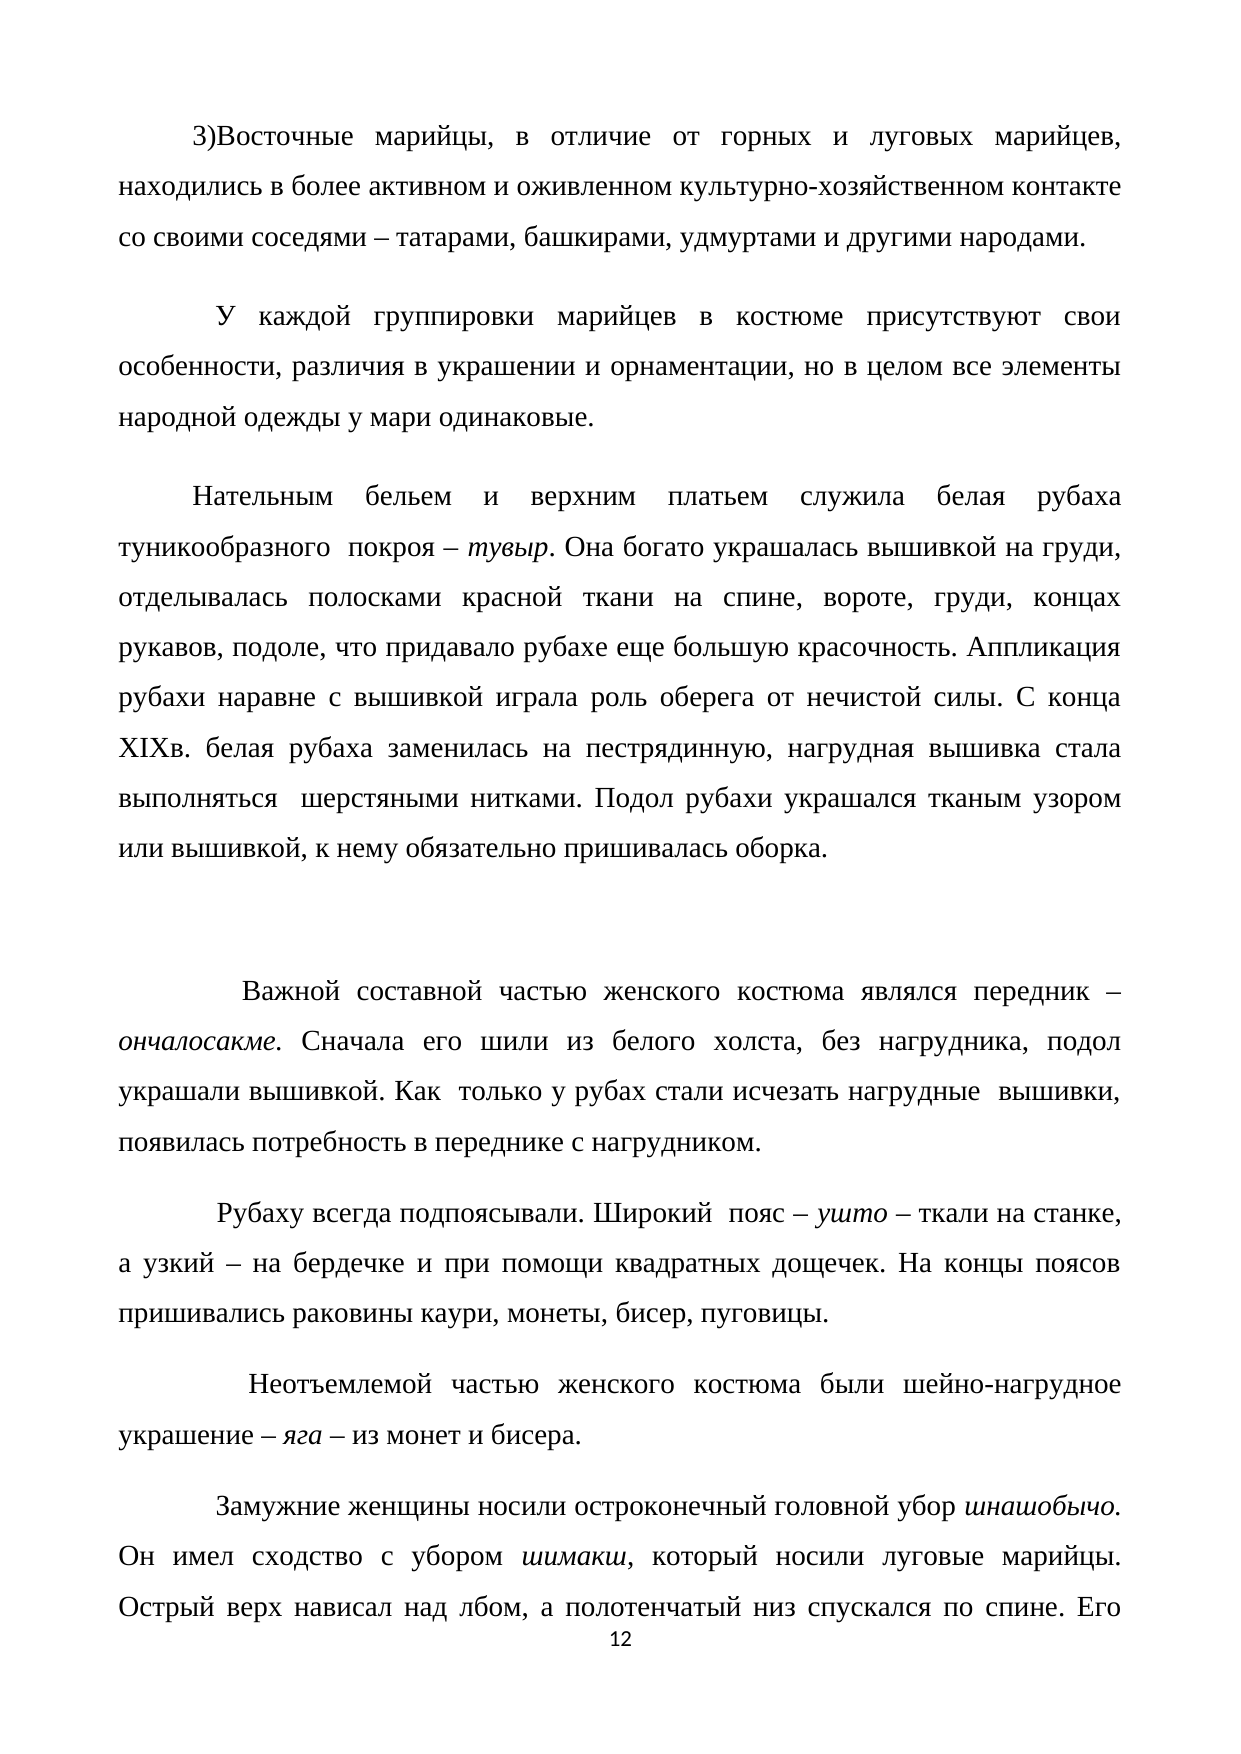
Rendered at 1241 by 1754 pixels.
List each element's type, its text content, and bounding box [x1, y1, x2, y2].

text Неотъемлемой частью женского костюма были шейно-нагрудное украшение – яга – из монет и бисера. [118, 1367, 1122, 1451]
text Нательным бельем и верхним платьем служила белая рубаха туникообразного покроя – тувыр. Она богато украшалась вышивкой на груди, отделывалась полосками красной ткани на спине, вороте, груди, концах рукавов, подоле, что придавало рубахе еще большую красочность. Аппликация рубахи наравне с вышивкой играла роль оберега от нечистой силы. С конца XIXв. белая рубаха заменилась на пестрядинную, нагрудная вышивка стала выполняться шерстяными нитками. Подол рубахи украшался тканым узором или вышивкой, к нему обязательно пришивалась оборка. [118, 478, 1122, 864]
text Рубаху всегда подпоясывали. Широкий пояс – ушто – ткали на станке, а узкий – на бердечке и при помощи квадратных дощечек. На концы поясов пришивались раковины каури, монеты, бисер, пуговицы. [118, 1195, 1122, 1329]
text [118, 1488, 1122, 1622]
text 3)Восточные марийцы, в отличие от горных и луговых марийцев, находились в более активном и оживленном культурно-хозяйственном контакте со своими соседями – татарами, башкирами, удмуртами и другими народами. [118, 118, 1122, 252]
text Важной составной частью женского костюма являлся передник – ончалосакме. Сначала его шили из белого холста, без нагрудника, подол украшали вышивкой. Как только у рубах стали исчезать нагрудные вышивки, появилась потребность в переднике с нагрудником. [118, 973, 1122, 1157]
text У каждой группировки марийцев в костюме присутствуют свои особенности, различия в украшении и орнаментации, но в целом все элементы народной одежды у мари одинаковые. [118, 298, 1122, 432]
